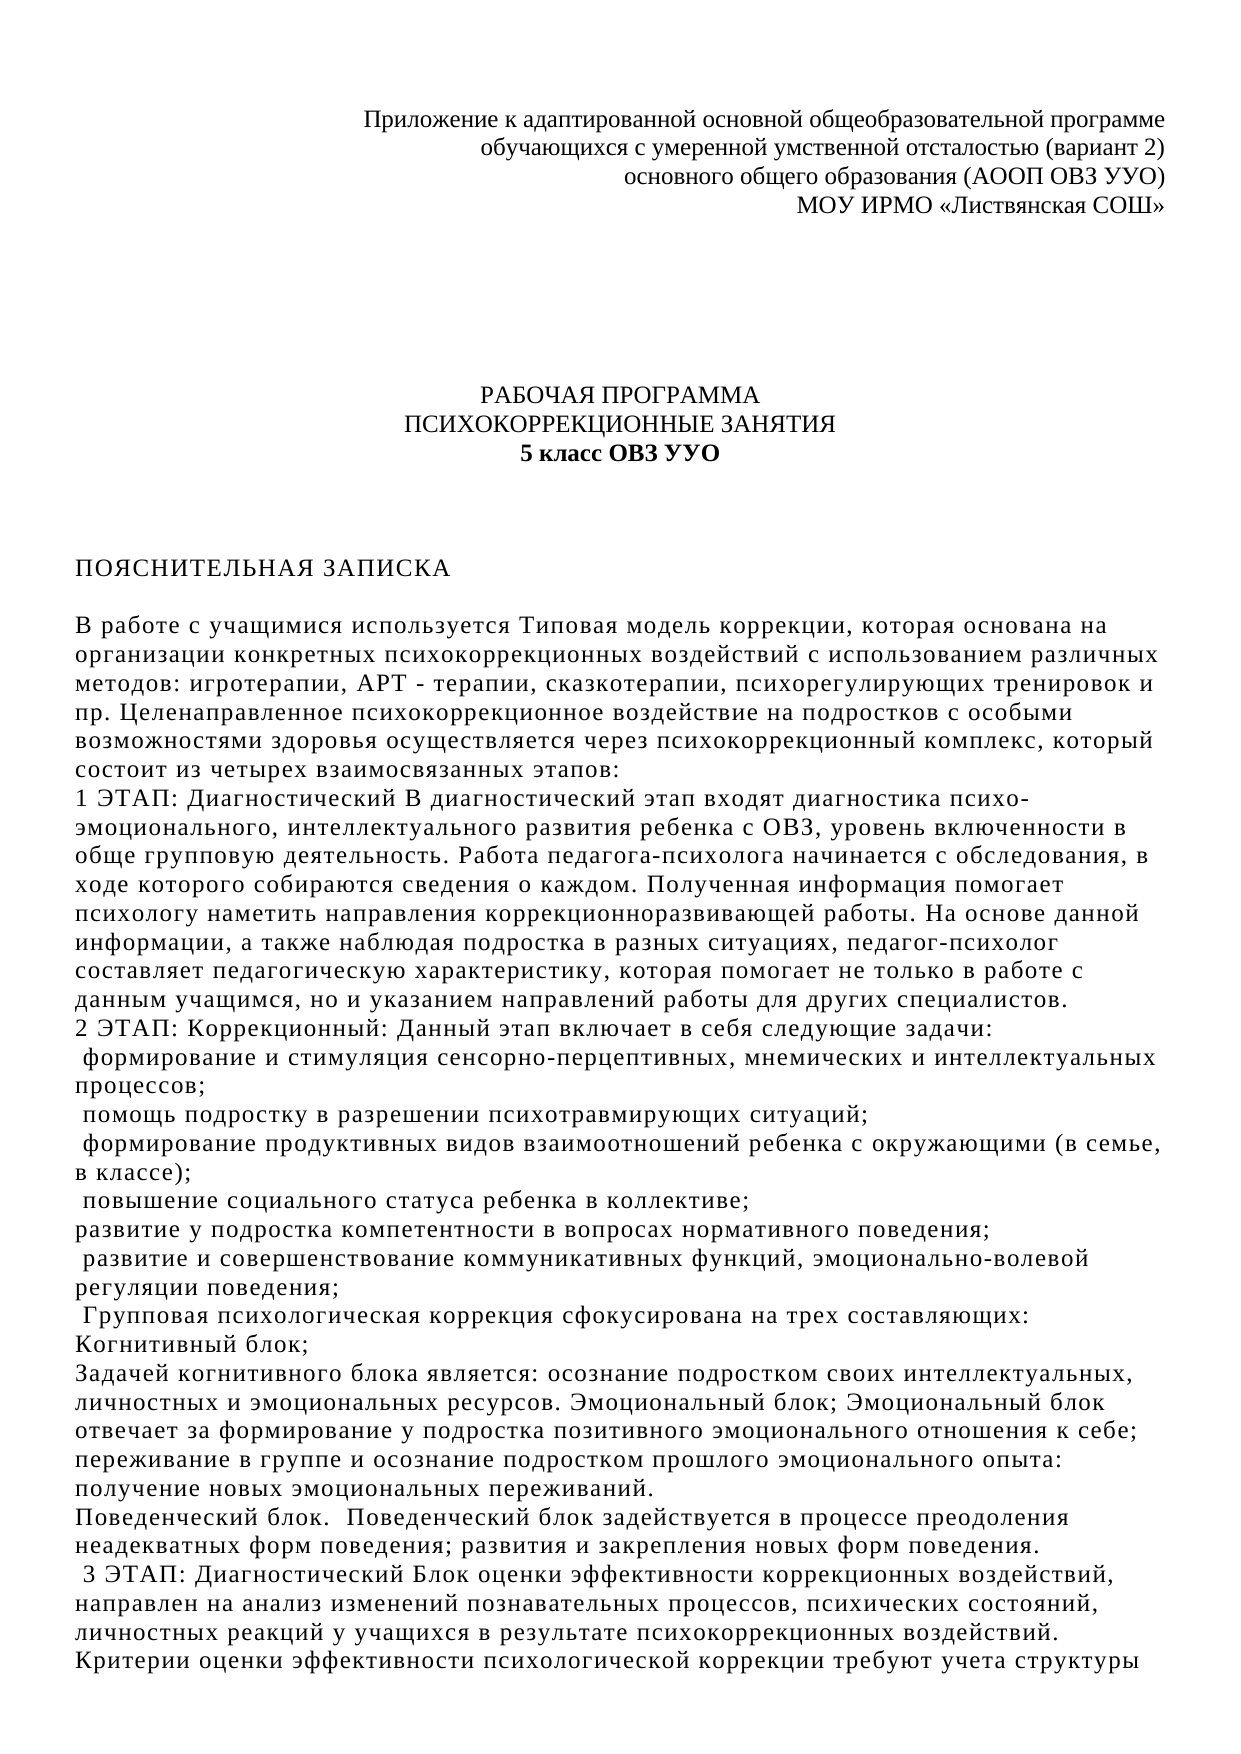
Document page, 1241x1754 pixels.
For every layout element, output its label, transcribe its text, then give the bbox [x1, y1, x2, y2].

text обучающихся с умеренной умственной отсталостью (вариант 2) [75, 132, 1165, 161]
text Приложение к адаптированной основной общеобразовательной программе [75, 75, 1165, 132]
text Задачей когнитивного блока является: осознание подростком своих интеллектуальных, личностных и эмоциональных ресурсов. Эмоциональный блок; Эмоциональный блок отвечает за формирование у подростка позитивного эмоционального отношения к себе; переживание в группе и осознание подростком прошлого эмоционального опыта: получение новых эмоциональных переживаний. [75, 1358, 1165, 1502]
text формирование и стимуляция сенсорно-перцептивных, мнемических и интеллектуальных процессов; [75, 1042, 1165, 1099]
text основного общего образования (АООП ОВЗ УУО) [75, 161, 1165, 190]
text формирование продуктивных видов взаимоотношений ребенка с окружающими (в семье, в классе); [75, 1128, 1165, 1185]
text повышение социального статуса ребенка в коллективе; [75, 1185, 1165, 1214]
text РАБОЧАЯ ПРОГРАММА [75, 380, 1165, 409]
text ПОЯСНИТЕЛЬНАЯ ЗАПИСКА [75, 553, 1165, 582]
text развитие и совершенствование коммуникативных функций, эмоционально-волевой регуляции поведения; [75, 1243, 1165, 1300]
text В работе с учащимися используется Типовая модель коррекции, которая основана на организации конкретных психокоррекционных воздействий с использованием различных методов: игротерапии, АPT - терапии, сказкотерапии, психорегулирующих тренировок и пр. Целенаправленное психокоррекционное воздействие на подростков с особыми возможностями здоровья осуществляется через психокоррекционный комплекс, который состоит из четырех взаимосвязанных этапов: [75, 610, 1165, 783]
text развитие у подростка компетентности в вопросах нормативного поведения; [75, 1214, 1165, 1243]
text Групповая психологическая коррекция сфокусирована на трех составляющих: Когнитивный блок; [75, 1300, 1165, 1358]
text МОУ ИРМО «Листвянская СОШ» [75, 190, 1165, 219]
text ПСИХОКОРРЕКЦИОННЫЕ ЗАНЯТИЯ [75, 409, 1165, 438]
text Поведенческий блок. Поведенческий блок задействуется в процессе преодоления неадекватных форм поведения; развития и закрепления новых форм поведения. [75, 1502, 1165, 1559]
text помощь подростку в разрешении психотравмирующих ситуаций; [75, 1099, 1165, 1128]
text 5 класс ОВЗ УУО [75, 438, 1165, 467]
text 1 ЭТАП: Диагностический В диагностический этап входят диагностика психо-эмоционального, интеллектуального развития ребенка с ОВЗ, уровень включенности в обще групповую деятельность. Работа педагога-психолога начинается с обследования, в ходе которого собираются сведения о каждом. Полученная информация помогает психологу наметить направления коррекционноразвивающей работы. На основе данной информации, а также наблюдая подростка в разных ситуациях, педагог-психолог составляет педагогическую характеристику, которая помогает не только в работе с данным учащимся, но и указанием направлений работы для других специалистов. [75, 783, 1165, 1013]
text 2 ЭТАП: Коррекционный: Данный этап включает в себя следующие задачи: [75, 1013, 1165, 1042]
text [75, 1559, 1165, 1674]
